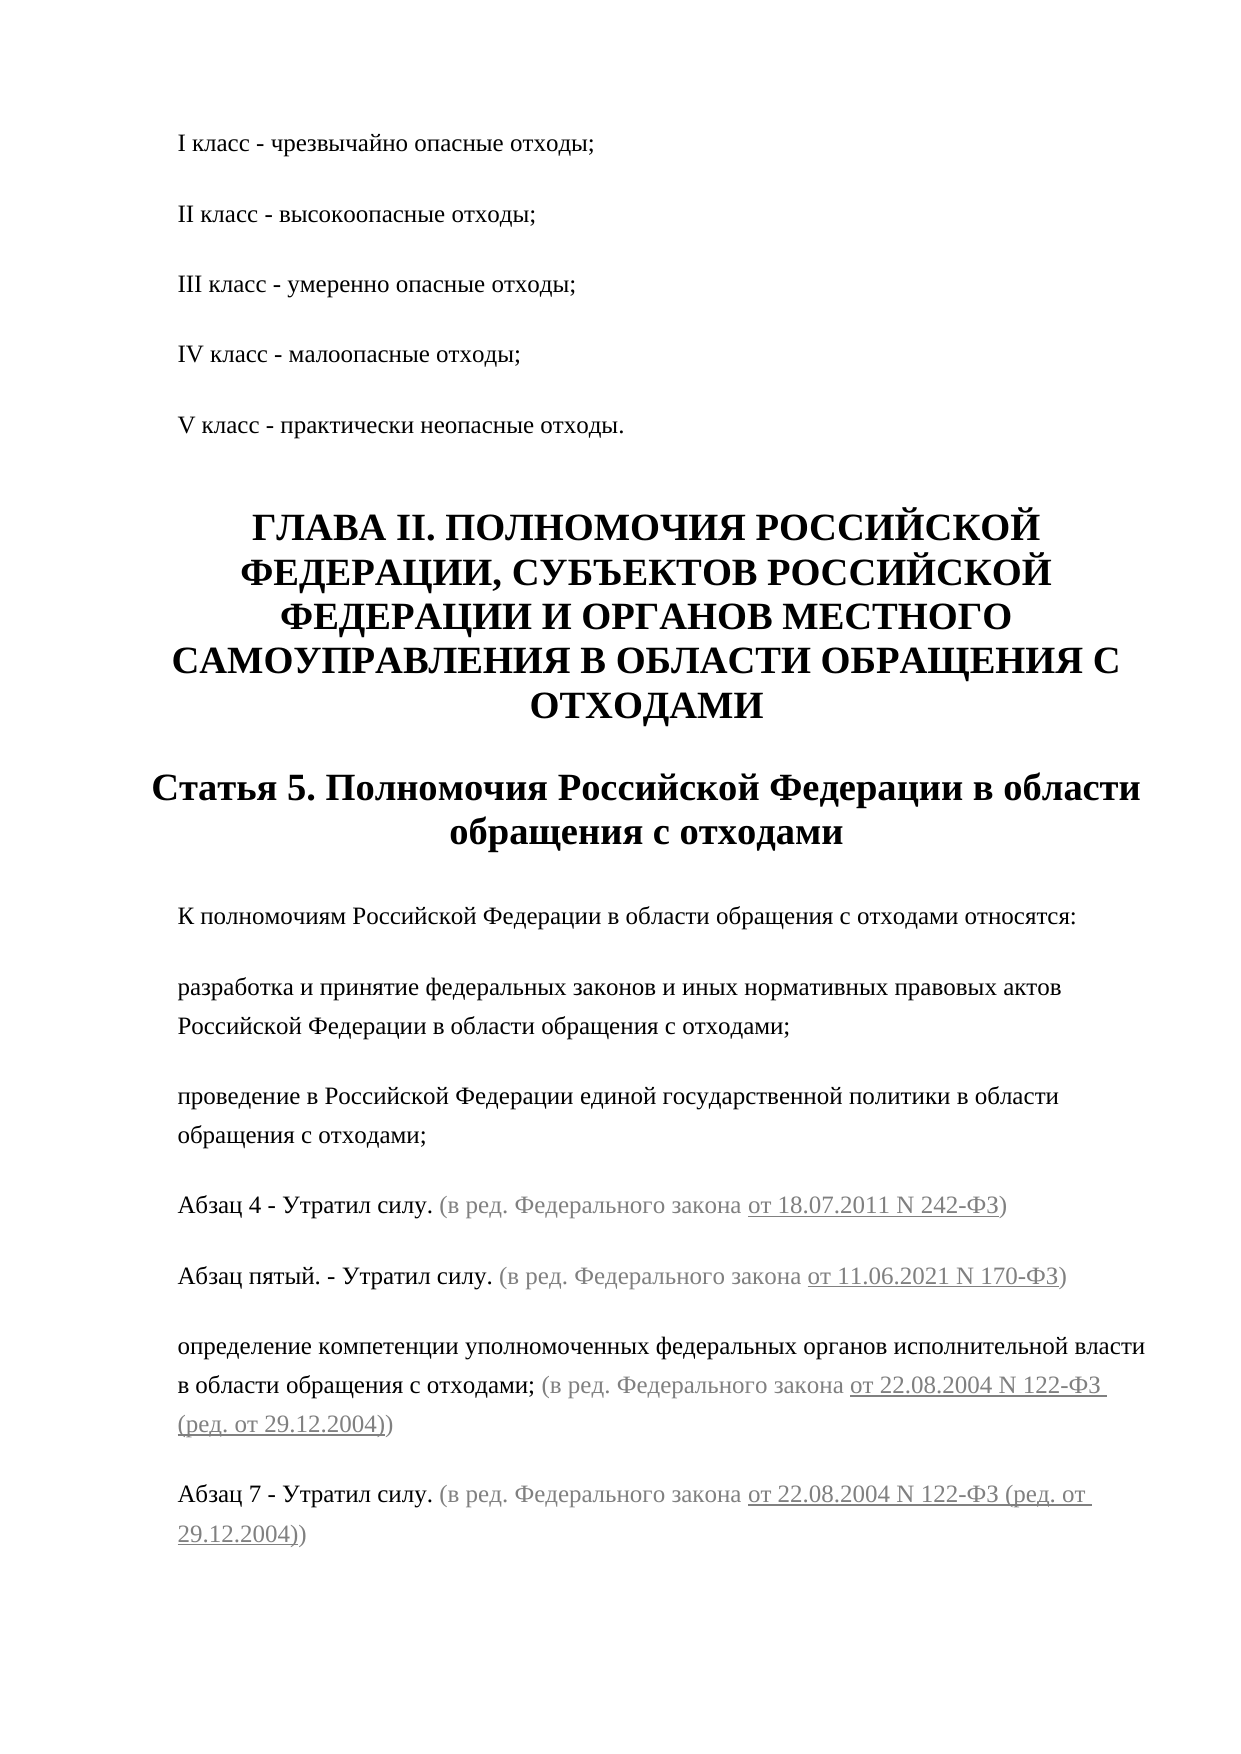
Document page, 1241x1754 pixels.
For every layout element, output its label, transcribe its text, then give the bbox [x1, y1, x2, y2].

text разработка и принятие федеральных законов и иных нормативных правовых актов Российской Федерации в области обращения с отходами; [177, 961, 1152, 1039]
text V класс - практически неопасные отходы. [177, 399, 1152, 438]
text Абзац пятый. - Утратил силу. (в ред. Федерального закона от 11.06.2021 N 170-ФЗ) [177, 1251, 1152, 1289]
text II класс - высокоопасные отходы; [177, 188, 1152, 227]
text Статья 5. Полномочия Российской Федерации в области обращения с отходами [141, 764, 1152, 853]
text Абзац 7 - Утратил силу. (в ред. Федерального закона от 22.08.2004 N 122-ФЗ (ред. от 29.12.2004)) [177, 1469, 1152, 1547]
text I класс - чрезвычайно опасные отходы; [177, 118, 1152, 157]
text К полномочиям Российской Федерации в области обращения с отходами относятся: [177, 891, 1152, 930]
text ГЛАВА II. ПОЛНОМОЧИЯ РОССИЙСКОЙ ФЕДЕРАЦИИ, СУБЪЕКТОВ РОССИЙСКОЙ ФЕДЕРАЦИИ И ОРГАНОВ МЕСТНОГО САМОУПРАВЛЕНИЯ В ОБЛАСТИ ОБРАЩЕНИЯ С ОТХОДАМИ [141, 504, 1152, 726]
text определение компетенции уполномоченных федеральных органов исполнительной власти в области обращения с отходами; (в ред. Федерального закона от 22.08.2004 N 122-ФЗ (ред. от 29.12.2004)) [177, 1321, 1152, 1438]
text Абзац 4 - Утратил силу. (в ред. Федерального закона от 18.07.2011 N 242-ФЗ) [177, 1180, 1152, 1219]
text проведение в Российской Федерации единой государственной политики в области обращения с отходами; [177, 1071, 1152, 1149]
text IV класс - малоопасные отходы; [177, 329, 1152, 368]
text III класс - умеренно опасные отходы; [177, 259, 1152, 298]
